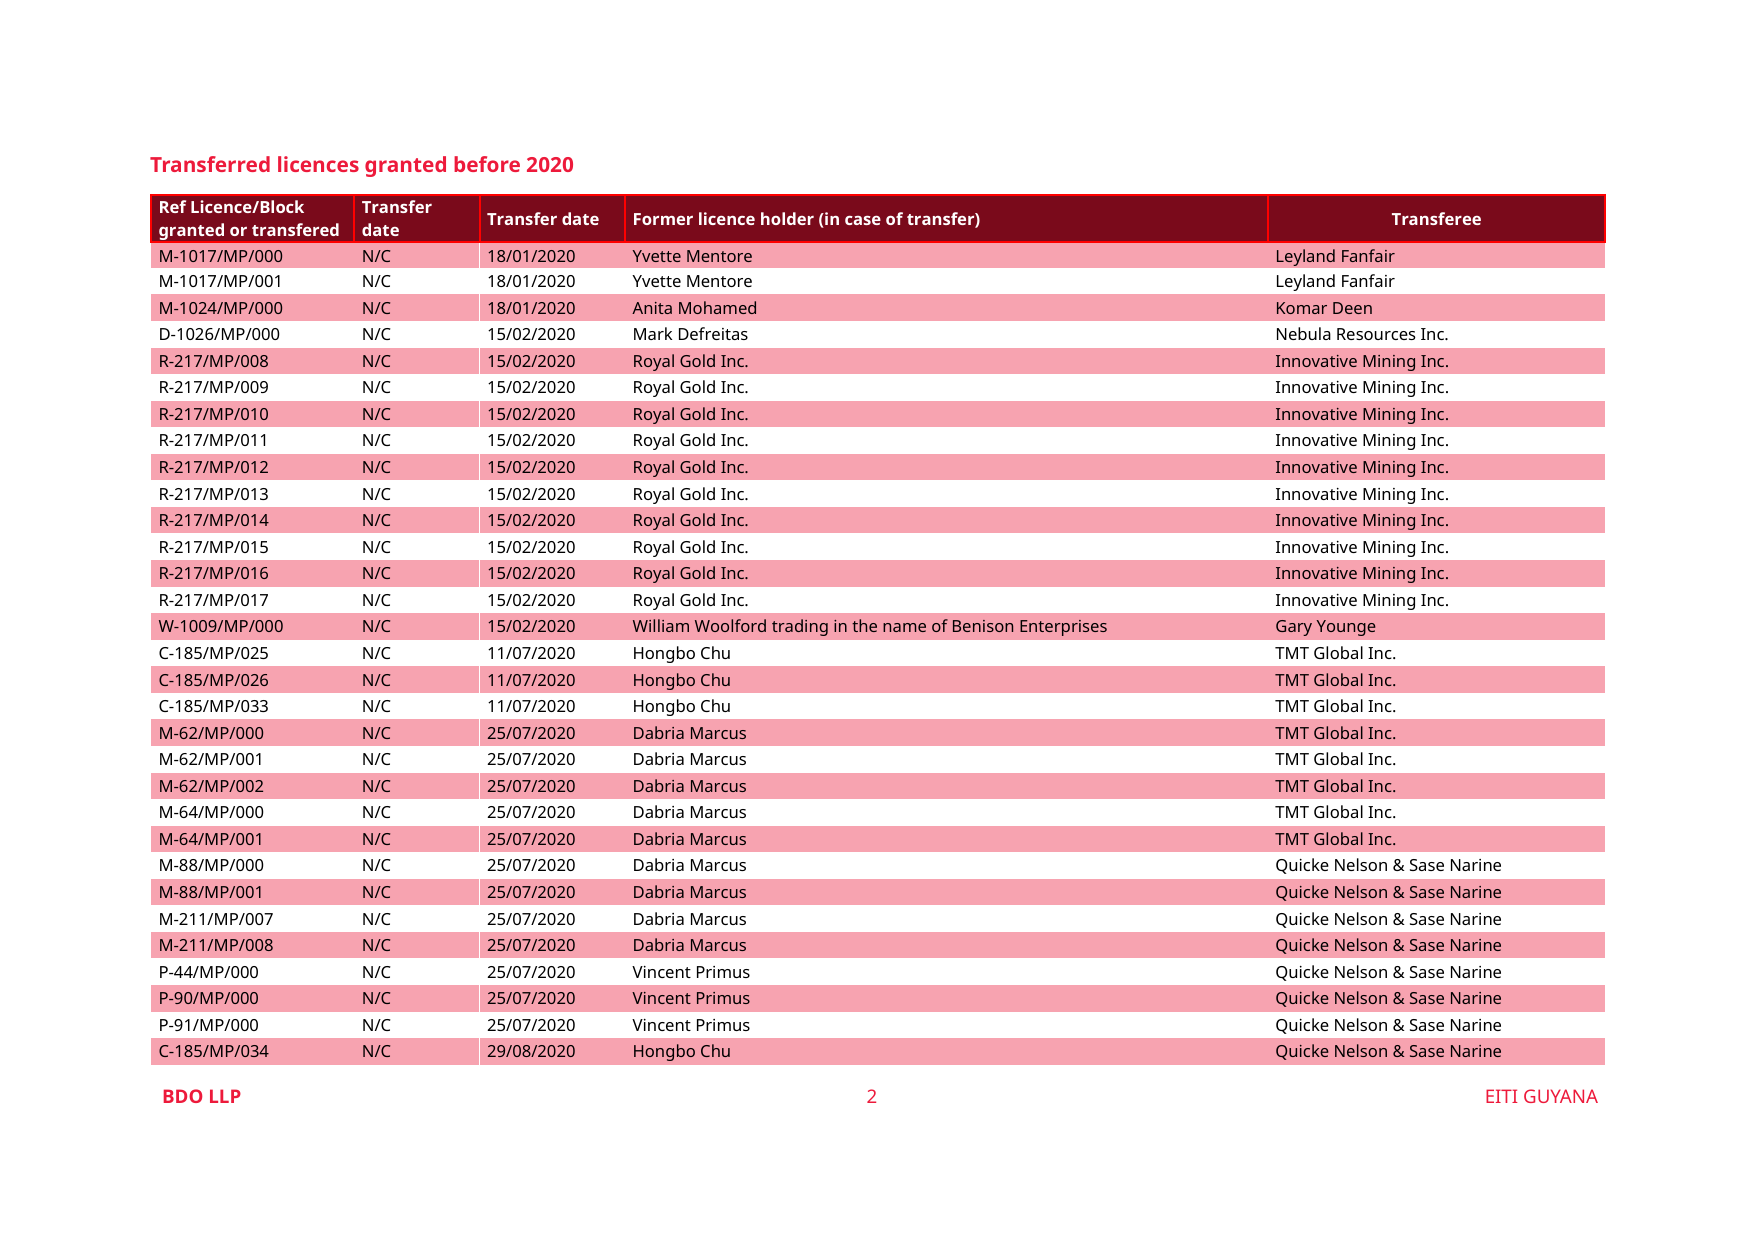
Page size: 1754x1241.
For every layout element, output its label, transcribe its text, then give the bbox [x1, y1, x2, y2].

table_cell M-1017/MP/000 [151, 243, 354, 268]
table_cell TMT Global Inc. [1268, 826, 1605, 852]
table_cell Dabria Marcus [625, 719, 1268, 746]
table_cell N/C [354, 507, 479, 533]
table_cell N/C [354, 243, 479, 268]
table_cell Royal Gold Inc. [625, 454, 1268, 480]
table_cell 25/07/2020 [480, 799, 625, 826]
table_cell Royal Gold Inc. [625, 587, 1268, 613]
table_cell N/C [354, 719, 479, 746]
table_cell N/C [354, 985, 479, 1012]
table_cell 18/01/2020 [480, 243, 625, 268]
table_cell R-217/MP/009 [151, 374, 354, 401]
table_cell C-185/MP/025 [151, 640, 354, 666]
table_cell 25/07/2020 [480, 746, 625, 772]
table_cell TMT Global Inc. [1268, 746, 1605, 772]
table_cell Innovative Mining Inc. [1268, 454, 1605, 480]
table_cell Innovative Mining Inc. [1268, 587, 1605, 613]
table_cell 25/07/2020 [480, 1012, 625, 1038]
table_cell Dabria Marcus [625, 746, 1268, 772]
table_cell R-217/MP/011 [151, 427, 354, 454]
table_cell N/C [354, 693, 479, 719]
table_cell N/C [354, 905, 479, 932]
table_cell R-217/MP/016 [151, 560, 354, 587]
table_cell N/C [354, 560, 479, 587]
table_cell 11/07/2020 [480, 693, 625, 719]
table_cell N/C [354, 852, 479, 879]
table_cell N/C [354, 932, 479, 958]
table_cell M-211/MP/008 [151, 932, 354, 958]
table_cell Quicke Nelson & Sase Narine [1268, 879, 1605, 905]
table_cell Vincent Primus [625, 959, 1268, 985]
table_cell Dabria Marcus [625, 852, 1268, 879]
table_cell Hongbo Chu [625, 1038, 1268, 1065]
table_cell Innovative Mining Inc. [1268, 480, 1605, 507]
table_cell C-185/MP/026 [151, 666, 354, 693]
table_cell Mark Defreitas [625, 321, 1268, 347]
table_cell W-1009/MP/000 [151, 613, 354, 640]
table_cell Dabria Marcus [625, 773, 1268, 799]
table_cell TMT Global Inc. [1268, 693, 1605, 719]
table_cell 25/07/2020 [480, 879, 625, 905]
table_cell 29/08/2020 [480, 1038, 625, 1065]
table_cell Nebula Resources Inc. [1268, 321, 1605, 347]
table_cell Quicke Nelson & Sase Narine [1268, 932, 1605, 958]
table_cell TMT Global Inc. [1268, 719, 1605, 746]
table_cell Dabria Marcus [625, 905, 1268, 932]
table_cell N/C [354, 587, 479, 613]
table_cell TMT Global Inc. [1268, 773, 1605, 799]
table_cell 15/02/2020 [480, 321, 625, 347]
table_cell 15/02/2020 [480, 427, 625, 454]
table_cell Vincent Primus [625, 985, 1268, 1012]
table_cell Innovative Mining Inc. [1268, 507, 1605, 533]
table_cell 25/07/2020 [480, 932, 625, 958]
table_cell Yvette Mentore [625, 243, 1268, 268]
table_cell TMT Global Inc. [1268, 799, 1605, 826]
table_cell N/C [354, 746, 479, 772]
table_header Transferee [1269, 196, 1604, 241]
table_cell N/C [354, 1038, 479, 1065]
table_cell Dabria Marcus [625, 826, 1268, 852]
table_cell R-217/MP/014 [151, 507, 354, 533]
table_cell Quicke Nelson & Sase Narine [1268, 1012, 1605, 1038]
table_cell N/C [354, 613, 479, 640]
table_cell 18/01/2020 [480, 268, 625, 294]
table_cell R-217/MP/015 [151, 534, 354, 560]
table_cell M-88/MP/001 [151, 879, 354, 905]
table_cell M-62/MP/001 [151, 746, 354, 772]
table_cell Dabria Marcus [625, 932, 1268, 958]
table_cell N/C [354, 773, 479, 799]
table_cell Leyland Fanfair [1268, 243, 1605, 268]
table_cell 15/02/2020 [480, 454, 625, 480]
table_cell Hongbo Chu [625, 640, 1268, 666]
table_cell Innovative Mining Inc. [1268, 534, 1605, 560]
text Transferred licences granted before 2020 [150, 150, 1604, 178]
table_cell Royal Gold Inc. [625, 348, 1268, 374]
table_cell M-88/MP/000 [151, 852, 354, 879]
table_cell M-1017/MP/001 [151, 268, 354, 294]
table_cell N/C [354, 534, 479, 560]
table_cell N/C [354, 294, 479, 321]
table_cell M-64/MP/000 [151, 799, 354, 826]
table_cell N/C [354, 374, 479, 401]
table_cell N/C [354, 826, 479, 852]
table_cell P-90/MP/000 [151, 985, 354, 1012]
table_cell N/C [354, 799, 479, 826]
table_cell Royal Gold Inc. [625, 480, 1268, 507]
table_cell 25/07/2020 [480, 852, 625, 879]
table_cell 18/01/2020 [480, 294, 625, 321]
table_cell TMT Global Inc. [1268, 666, 1605, 693]
table_cell Royal Gold Inc. [625, 560, 1268, 587]
table_cell N/C [354, 879, 479, 905]
table_cell Gary Younge [1268, 613, 1605, 640]
table_cell N/C [354, 268, 479, 294]
table_cell William Woolford trading in the name of Benison Enterprises [625, 613, 1268, 640]
table_cell Leyland Fanfair [1268, 268, 1605, 294]
table_cell R-217/MP/010 [151, 401, 354, 427]
table_header Transfer date [481, 196, 624, 241]
table_cell 25/07/2020 [480, 985, 625, 1012]
table_cell 15/02/2020 [480, 534, 625, 560]
table_cell Royal Gold Inc. [625, 427, 1268, 454]
table_header Ref Licence/Block granted or transfered [152, 196, 353, 241]
table_cell M-1024/MP/000 [151, 294, 354, 321]
table_cell 25/07/2020 [480, 773, 625, 799]
table_cell Quicke Nelson & Sase Narine [1268, 852, 1605, 879]
table_cell Royal Gold Inc. [625, 507, 1268, 533]
table_cell N/C [354, 640, 479, 666]
table_cell Yvette Mentore [625, 268, 1268, 294]
table_cell Quicke Nelson & Sase Narine [1268, 905, 1605, 932]
table_cell Hongbo Chu [625, 666, 1268, 693]
table_cell P-91/MP/000 [151, 1012, 354, 1038]
table_cell N/C [354, 454, 479, 480]
table_cell 15/02/2020 [480, 613, 625, 640]
table_cell Anita Mohamed [625, 294, 1268, 321]
table_cell N/C [354, 1012, 479, 1038]
table_cell M-211/MP/007 [151, 905, 354, 932]
table_cell Innovative Mining Inc. [1268, 401, 1605, 427]
table_cell Innovative Mining Inc. [1268, 374, 1605, 401]
table_cell 25/07/2020 [480, 905, 625, 932]
table_cell N/C [354, 666, 479, 693]
table_cell 15/02/2020 [480, 374, 625, 401]
table_cell N/C [354, 401, 479, 427]
table_cell P-44/MP/000 [151, 959, 354, 985]
table_cell Quicke Nelson & Sase Narine [1268, 985, 1605, 1012]
table_cell R-217/MP/017 [151, 587, 354, 613]
table_cell C-185/MP/033 [151, 693, 354, 719]
table_cell Dabria Marcus [625, 879, 1268, 905]
table_cell 15/02/2020 [480, 401, 625, 427]
table_cell 25/07/2020 [480, 826, 625, 852]
table_cell N/C [354, 480, 479, 507]
table_cell D-1026/MP/000 [151, 321, 354, 347]
table_cell Vincent Primus [625, 1012, 1268, 1038]
table_cell Royal Gold Inc. [625, 374, 1268, 401]
table_cell 15/02/2020 [480, 348, 625, 374]
table_cell R-217/MP/008 [151, 348, 354, 374]
table_cell Innovative Mining Inc. [1268, 427, 1605, 454]
table_cell M-62/MP/000 [151, 719, 354, 746]
table_cell 15/02/2020 [480, 587, 625, 613]
table_cell Quicke Nelson & Sase Narine [1268, 1038, 1605, 1065]
table_cell M-62/MP/002 [151, 773, 354, 799]
table_cell 15/02/2020 [480, 507, 625, 533]
table_cell N/C [354, 427, 479, 454]
table_cell Royal Gold Inc. [625, 534, 1268, 560]
table_cell TMT Global Inc. [1268, 640, 1605, 666]
table_cell Innovative Mining Inc. [1268, 348, 1605, 374]
table_cell M-64/MP/001 [151, 826, 354, 852]
table_cell 11/07/2020 [480, 666, 625, 693]
table_cell 25/07/2020 [480, 959, 625, 985]
table_cell 15/02/2020 [480, 560, 625, 587]
table_cell Dabria Marcus [625, 799, 1268, 826]
table_cell Royal Gold Inc. [625, 401, 1268, 427]
table_cell Komar Deen [1268, 294, 1605, 321]
table_header Former licence holder (in case of transfer) [626, 196, 1267, 241]
table_header Transfer date [355, 196, 479, 241]
table_cell C-185/MP/034 [151, 1038, 354, 1065]
table_cell Hongbo Chu [625, 693, 1268, 719]
table_cell N/C [354, 959, 479, 985]
table_cell Quicke Nelson & Sase Narine [1268, 959, 1605, 985]
table_cell 25/07/2020 [480, 719, 625, 746]
table_cell 11/07/2020 [480, 640, 625, 666]
table_cell R-217/MP/012 [151, 454, 354, 480]
table_cell Innovative Mining Inc. [1268, 560, 1605, 587]
table_cell N/C [354, 321, 479, 347]
table_cell 15/02/2020 [480, 480, 625, 507]
table_cell R-217/MP/013 [151, 480, 354, 507]
table_cell N/C [354, 348, 479, 374]
